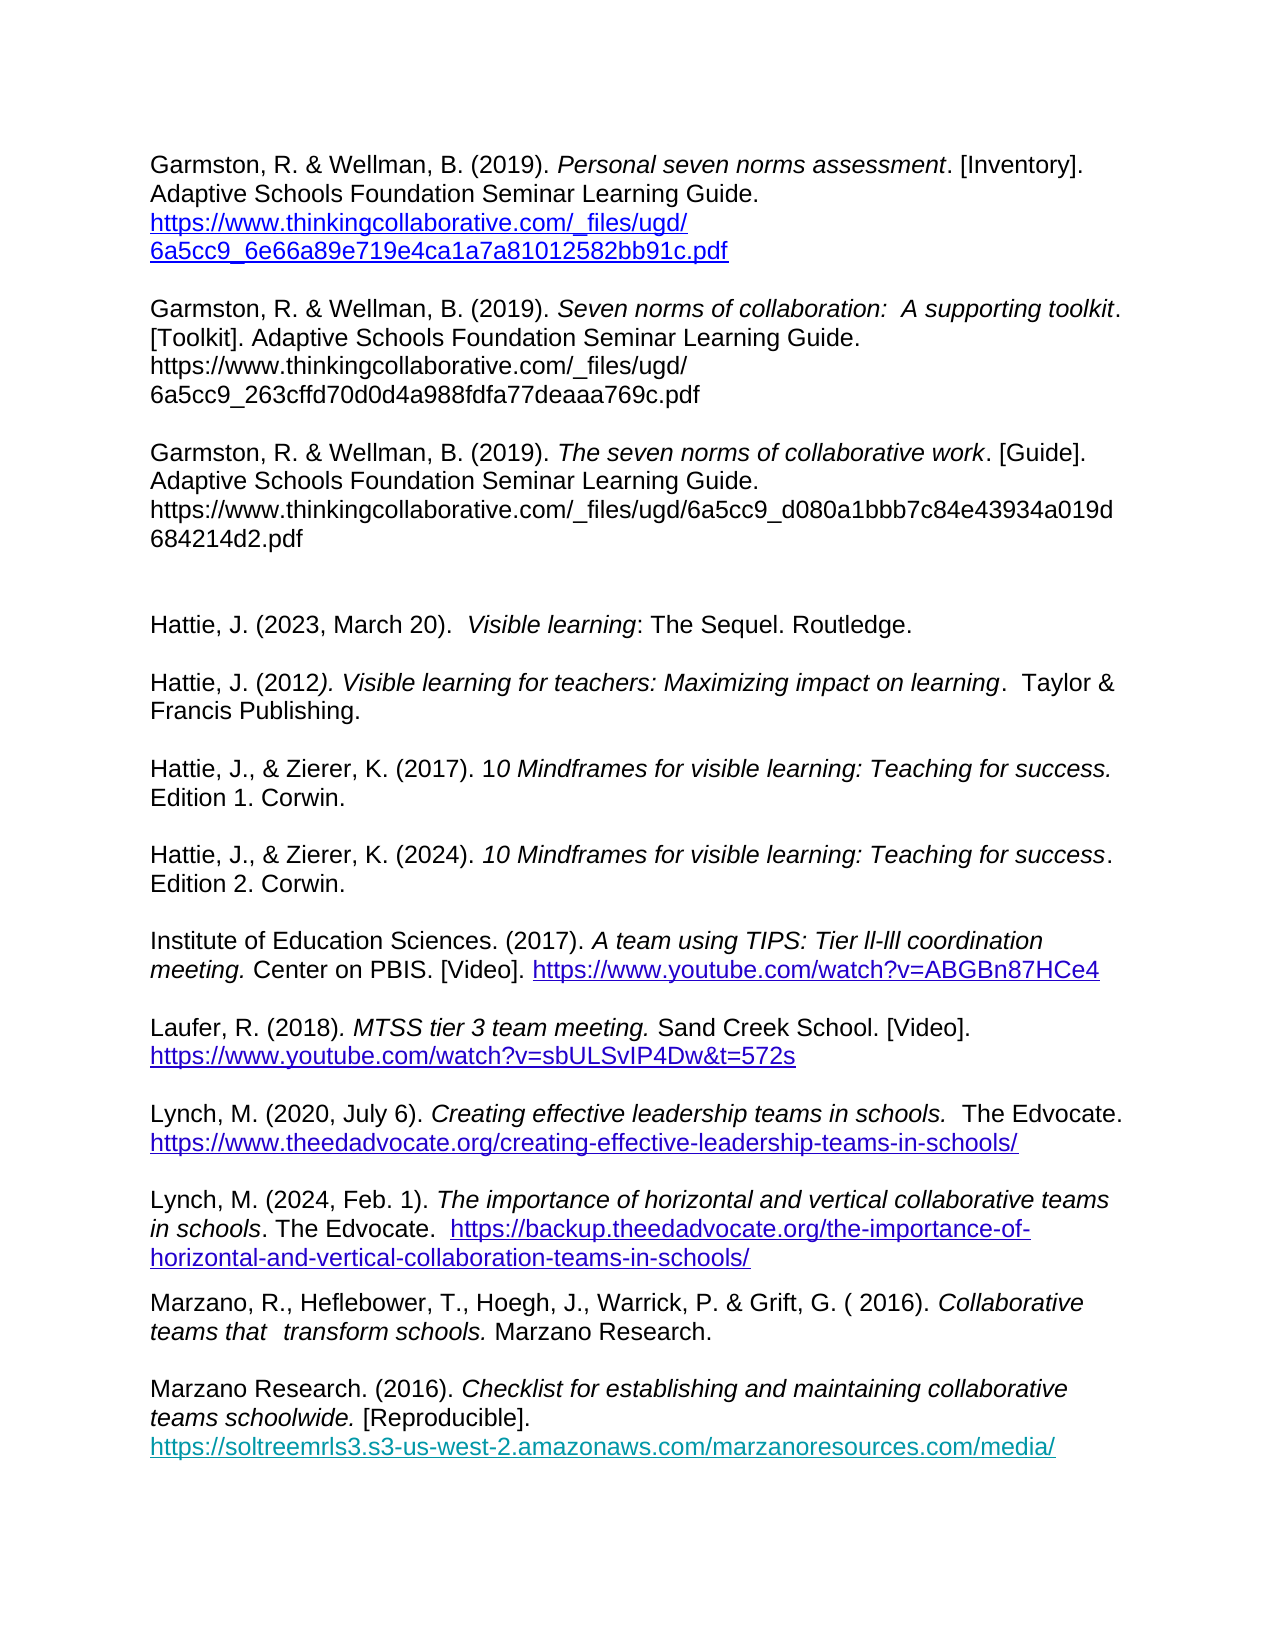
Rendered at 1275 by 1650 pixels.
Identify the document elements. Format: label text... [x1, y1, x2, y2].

text Hattie, J., & Zierer, K. (2017). 10 Mindframes for visible learning: Teaching for success. Edition 1. Corwin. [150, 754, 1125, 811]
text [150, 1374, 1125, 1460]
text Hattie, J., & Zierer, K. (2024). 10 Mindframes for visible learning: Teaching for success. Edition 2. Corwin. [150, 840, 1125, 897]
text Hattie, J. (2012). Visible learning for teachers: Maximizing impact on learning. Taylor & Francis Publishing. [150, 667, 1125, 725]
text Institute of Education Sciences. (2017). A team using TIPS: Tier ll-lll coordination meeting. Center on PBIS. [Video]. https://www.youtube.com/watch?v=ABGBn87HCe4 [150, 926, 1125, 984]
text Marzano, R., Heflebower, T., Hoegh, J., Warrick, P. & Grift, G. ( 2016). Collaborative teams that transform schools. Marzano Research. [150, 1288, 1125, 1345]
text Lynch, M. (2020, July 6). Creating effective leadership teams in schools. The Edvocate. [150, 1099, 1125, 1127]
text Garmston, R. & Wellman, B. (2019). Seven norms of collaboration: A supporting toolkit. [Toolkit]. Adaptive Schools Foundation Seminar Learning Guide. [150, 294, 1125, 351]
text https://www.thinkingcollaborative.com/_files/ugd/6a5cc9_6e66a89e719e4ca1a7a81012582bb91c.pdf [150, 207, 1125, 265]
text https://www.theedadvocate.org/creating-effective-leadership-teams-in-schools/ [150, 1127, 1125, 1156]
text Garmston, R. & Wellman, B. (2019). Personal seven norms assessment. [Inventory]. Adaptive Schools Foundation Seminar Learning Guide. [150, 150, 1125, 207]
text https://www.thinkingcollaborative.com/_files/ugd/6a5cc9_263cffd70d0d4a988fdfa77deaaa769c.pdf [150, 351, 1125, 409]
text Garmston, R. & Wellman, B. (2019). The seven norms of collaborative work. [Guide]. Adaptive Schools Foundation Seminar Learning Guide. https://www.thinkingcollaborative.com/_files/ugd/6a5cc9_d080a1bbb7c84e43934a019d684214d2.pdf [150, 437, 1125, 552]
text Lynch, M. (2024, Feb. 1). The importance of horizontal and vertical collaborative teams in schools. The Edvocate. https://backup.theedadvocate.org/the-importance-of-horizontal-and-vertical-collaboration-teams-in-schools/ [150, 1185, 1125, 1271]
text Hattie, J. (2023, March 20). Visible learning: The Sequel. Routledge. [150, 610, 1125, 639]
text Laufer, R. (2018). MTSS tier 3 team meeting. Sand Creek School. [Video]. https://www.youtube.com/watch?v=sbULSvIP4Dw&t=572s [150, 1012, 1125, 1070]
